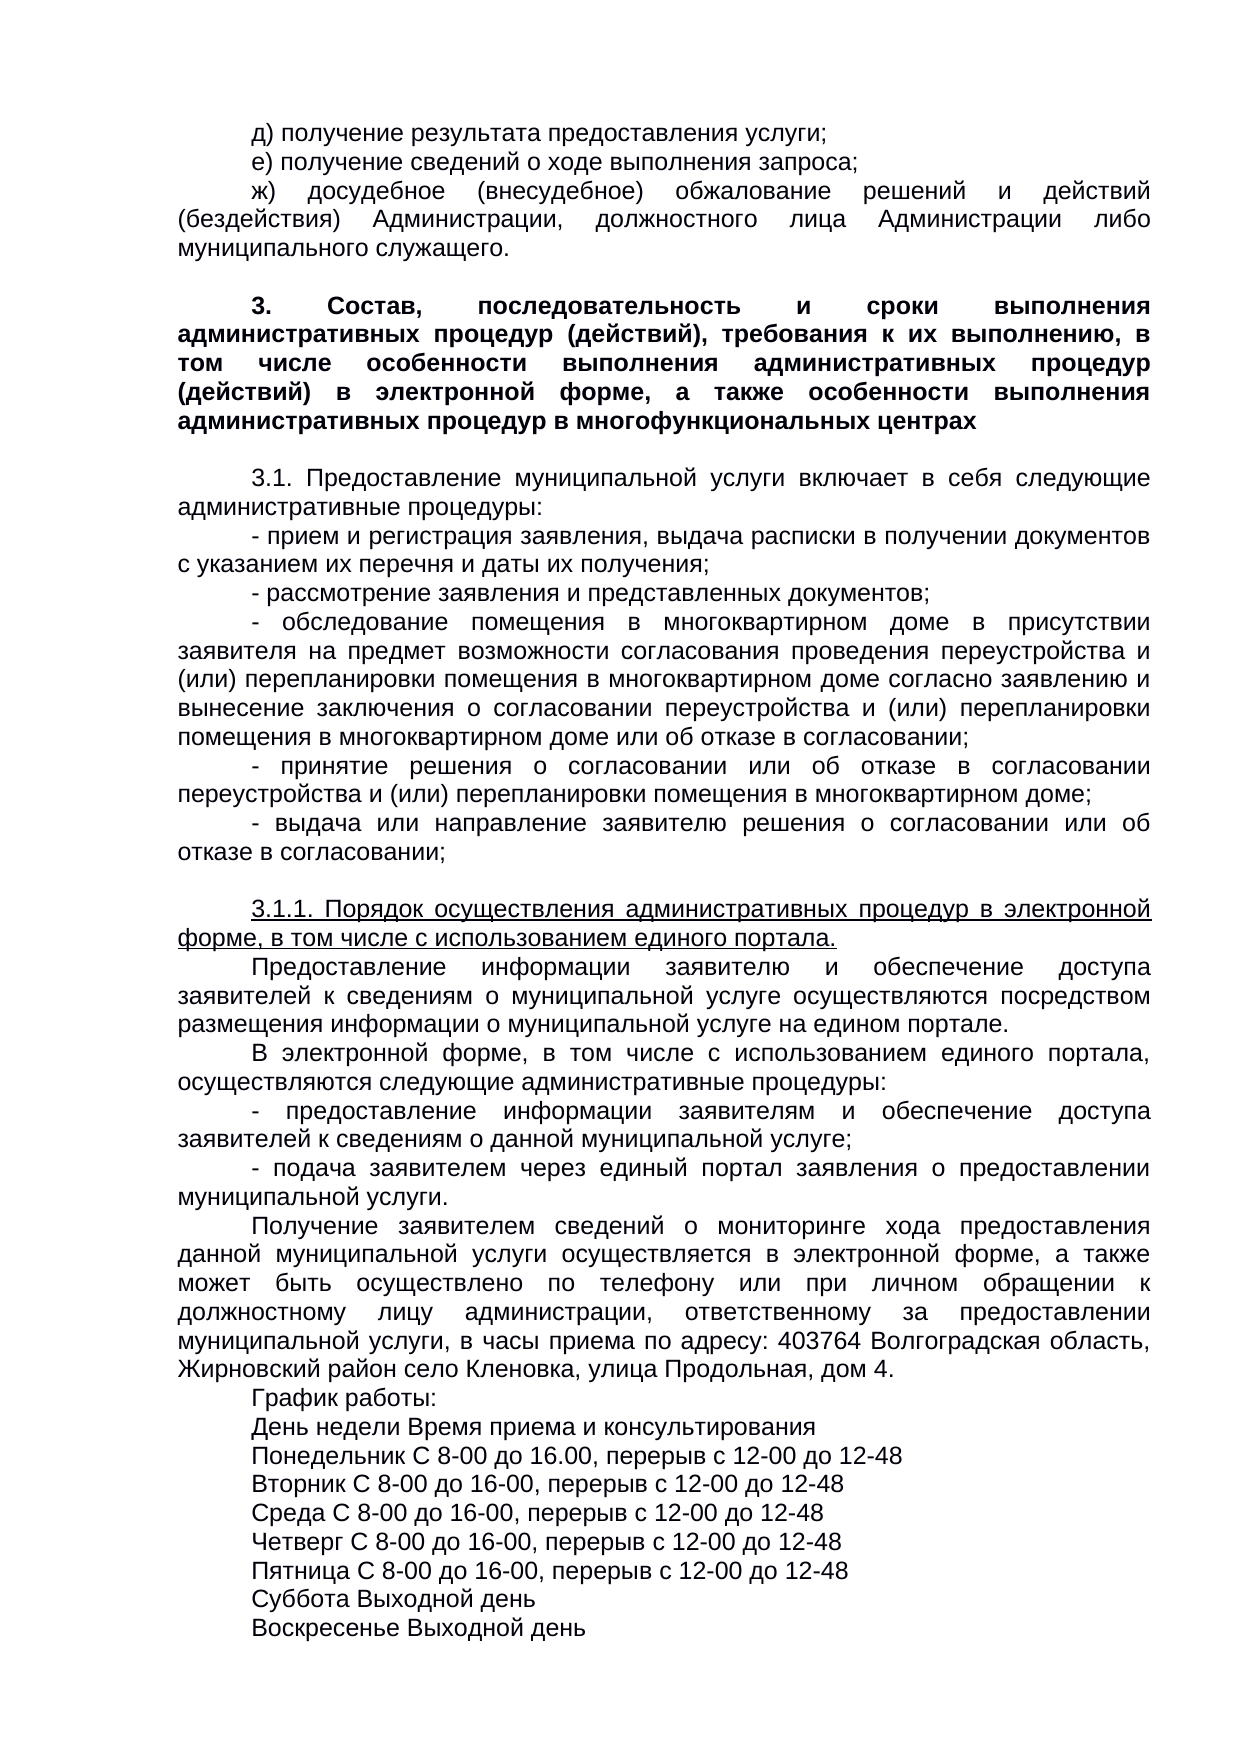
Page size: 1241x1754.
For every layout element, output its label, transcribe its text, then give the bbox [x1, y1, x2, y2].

text 3. Состав, последовательность и сроки выполнения административных процедур (действий), требования к их выполнению, в том числе особенности выполнения административных процедур (действий) в электронной форме, а также особенности выполнения административных процедур в многофункциональных центрах [177, 291, 1152, 434]
text - предоставление информации заявителям и обеспечение доступа заявителей к сведениям о данной муниципальной услуге; [177, 1096, 1152, 1153]
text Среда С 8-00 до 16-00, перерыв с 12-00 до 12-48 [177, 1498, 1152, 1527]
text - выдача или направление заявителю решения о согласовании или об отказе в согласовании; [177, 808, 1152, 866]
text 3.1. Предоставление муниципальной услуги включает в себя следующие административные процедуры: [177, 463, 1152, 521]
text График работы: [177, 1383, 1152, 1412]
text Понедельник С 8-00 до 16.00, перерыв с 12-00 до 12-48 [177, 1441, 1152, 1469]
text е) получение сведений о ходе выполнения запроса; [177, 147, 1152, 176]
text - прием и регистрация заявления, выдача расписки в получении документов с указанием их перечня и даты их получения; [177, 521, 1152, 578]
text - принятие решения о согласовании или об отказе в согласовании переустройства и (или) перепланировки помещения в многоквартирном доме; [177, 751, 1152, 808]
text Вторник С 8-00 до 16-00, перерыв с 12-00 до 12-48 [177, 1469, 1152, 1498]
text 3.1.1. Порядок осуществления административных процедур в электронной форме, в том числе с использованием единого портала. [177, 894, 1152, 952]
text д) получение результата предоставления услуги; [177, 118, 1152, 147]
text Пятница С 8-00 до 16-00, перерыв с 12-00 до 12-48 [177, 1556, 1152, 1584]
text ж) досудебное (внесудебное) обжалование решений и действий (бездействия) Администрации, должностного лица Администрации либо муниципального служащего. [177, 176, 1152, 262]
text В электронной форме, в том числе с использованием единого портала, осуществляются следующие административные процедуры: [177, 1038, 1152, 1096]
text Получение заявителем сведений о мониторинге хода предоставления данной муниципальной услуги осуществляется в электронной форме, а также может быть осуществлено по телефону или при личном обращении к должностному лицу администрации, ответственному за предоставлении муниципальной услуги, в часы приема по адресу: 403764 Волгоградская область, Жирновский район село Кленовка, улица Продольная, дом 4. [177, 1211, 1152, 1383]
text День недели Время приема и консультирования [177, 1412, 1152, 1441]
text Четверг С 8-00 до 16-00, перерыв с 12-00 до 12-48 [177, 1527, 1152, 1556]
text Воскресенье Выходной день [177, 1613, 1152, 1642]
text - обследование помещения в многоквартирном доме в присутствии заявителя на предмет возможности согласования проведения переустройства и (или) перепланировки помещения в многоквартирном доме согласно заявлению и вынесение заключения о согласовании переустройства и (или) перепланировки помещения в многоквартирном доме или об отказе в согласовании; [177, 607, 1152, 751]
text - подача заявителем через единый портал заявления о предоставлении муниципальной услуги. [177, 1153, 1152, 1211]
text - рассмотрение заявления и представленных документов; [177, 578, 1152, 607]
text Предоставление информации заявителю и обеспечение доступа заявителей к сведениям о муниципальной услуге осуществляются посредством размещения информации о муниципальной услуге на едином портале. [177, 952, 1152, 1038]
text Суббота Выходной день [177, 1584, 1152, 1613]
